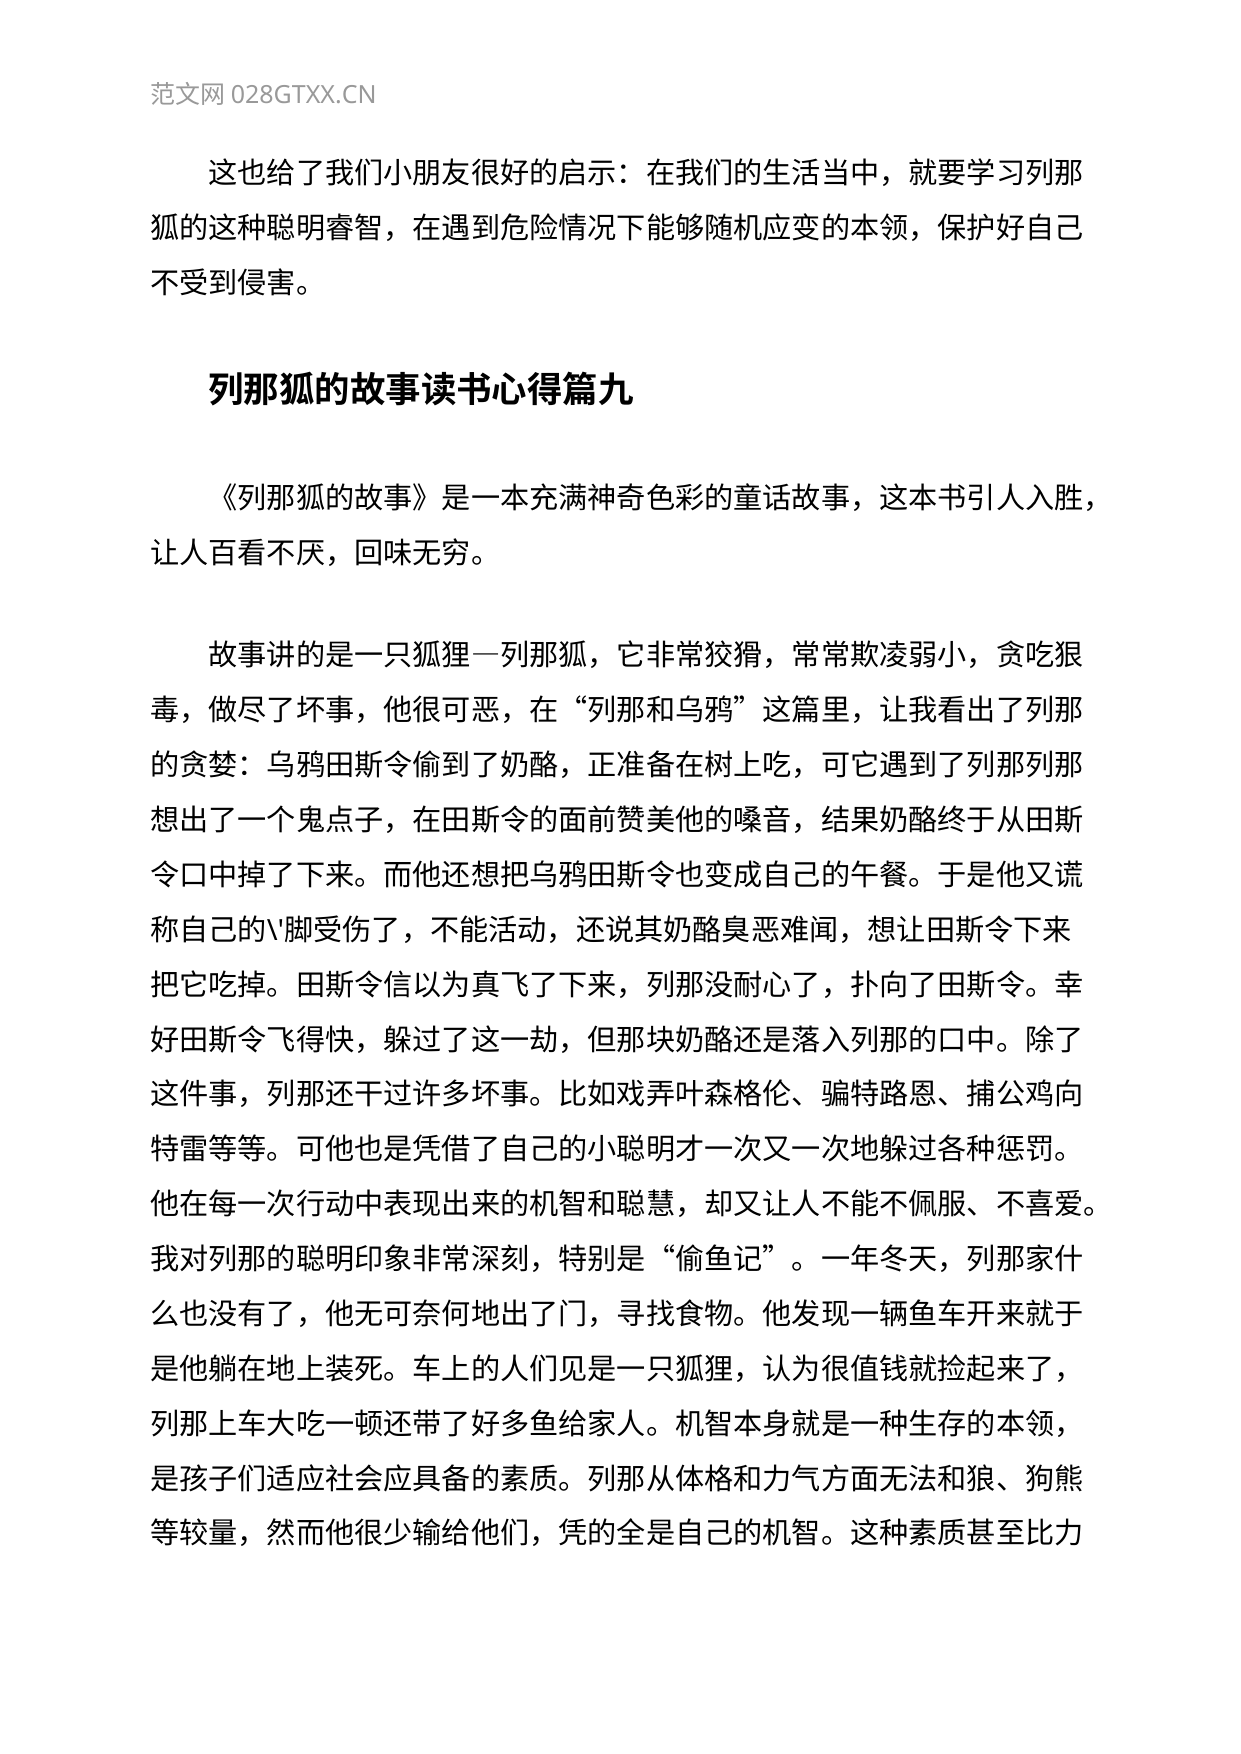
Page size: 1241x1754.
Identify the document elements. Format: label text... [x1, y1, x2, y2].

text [150, 632, 1090, 1552]
text 《列那狐的故事》是一本充满神奇色彩的童话故事，这本书引人入胜，让人百看不厌，回味无穷。 [150, 475, 1090, 572]
text 这也给了我们小朋友很好的启示：在我们的生活当中，就要学习列那狐的这种聪明睿智，在遇到危险情况下能够随机应变的本领，保护好自己不受到侵害。 [150, 150, 1090, 302]
text 列那狐的故事读书心得篇九 [150, 362, 1090, 413]
